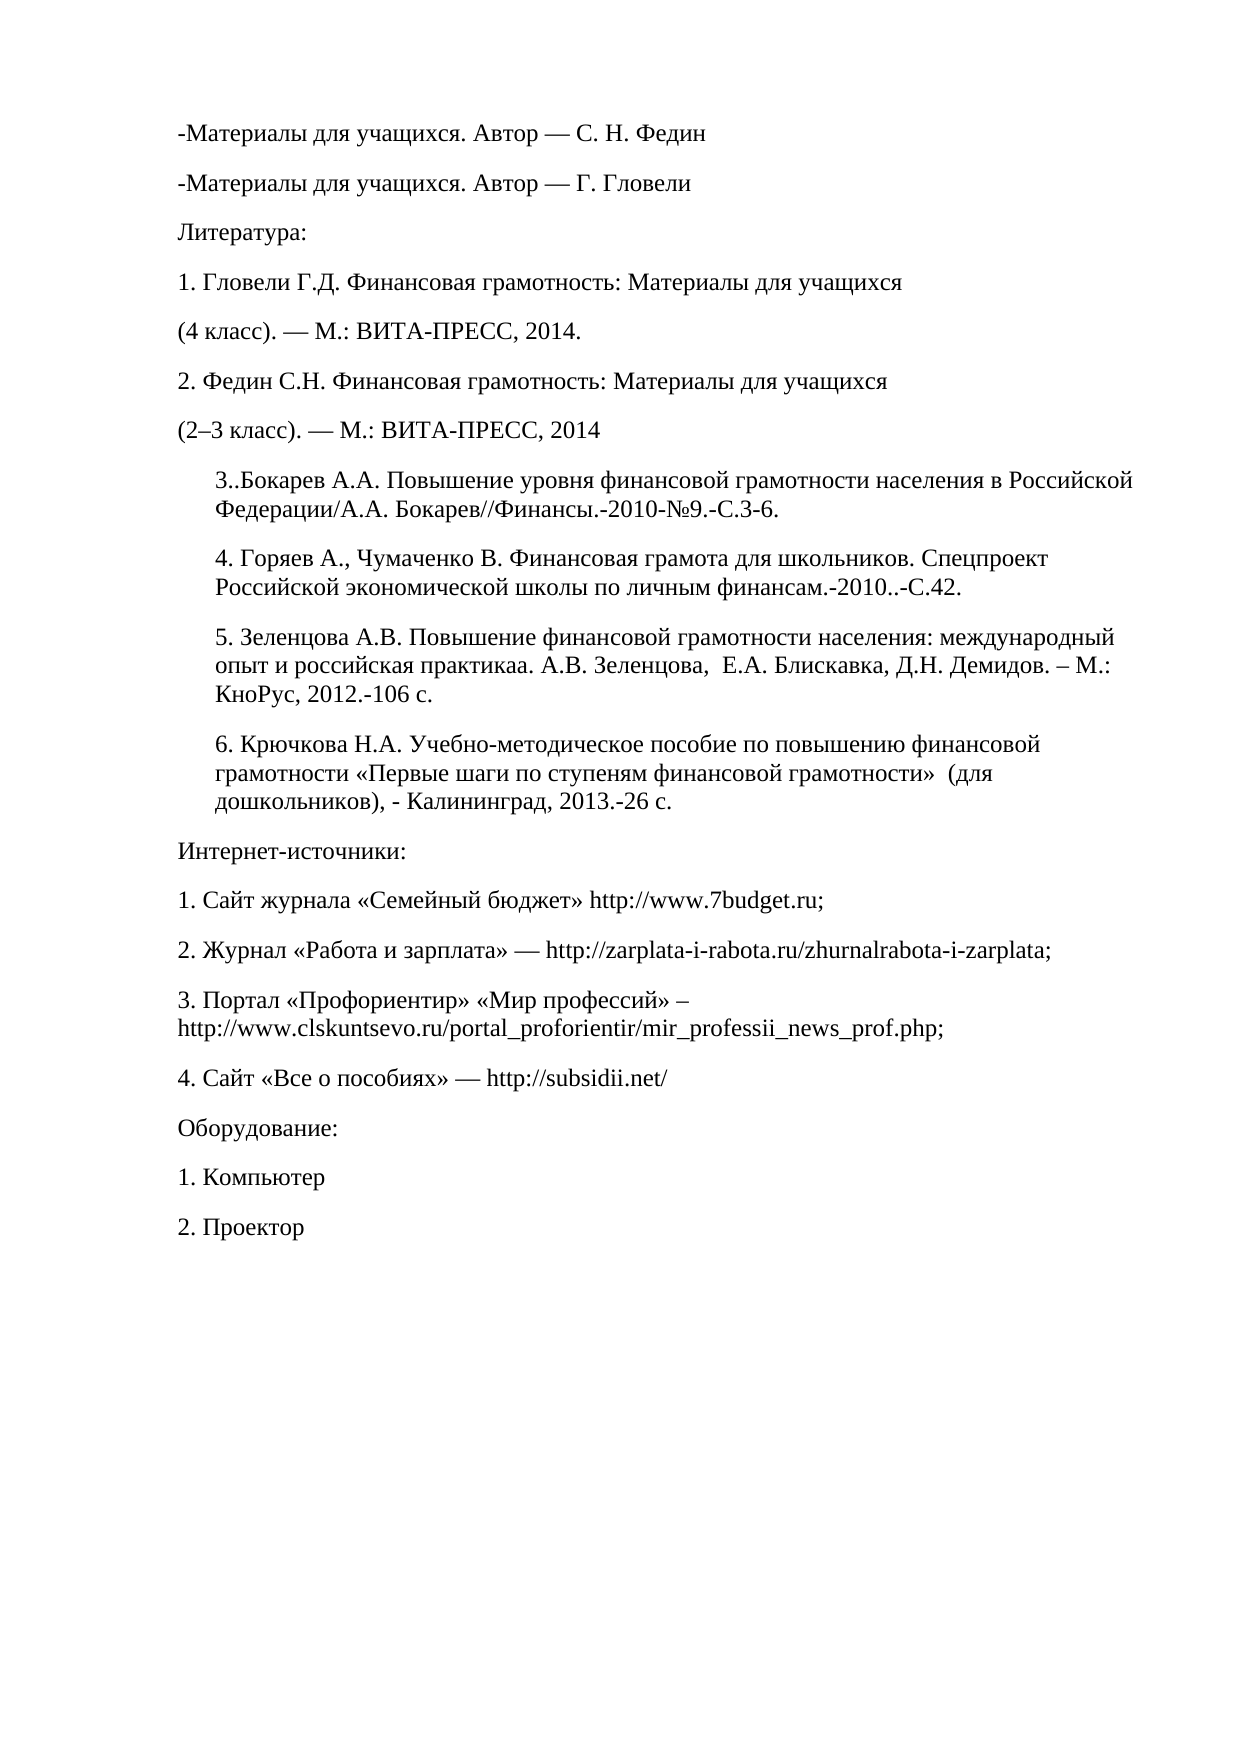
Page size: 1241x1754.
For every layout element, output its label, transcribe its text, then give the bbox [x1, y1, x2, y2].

text 3. Портал «Профориентир» «Мир профессий» – http://www.clskuntsevo.ru/portal_proforientir/mir_professii_news_prof.php; [177, 985, 1152, 1042]
text 2. Проектор [177, 1212, 1152, 1241]
text 5. Зеленцова А.В. Повышение финансовой грамотности населения: международный опыт и российская практикаа. А.В. Зеленцова, Е.А. Блискавка, Д.Н. Демидов. – М.: КноРус, 2012.-106 с. [215, 622, 1152, 708]
text 4. Горяев А., Чумаченко В. Финансовая грамота для школьников. Спецпроект Российской экономической школы по личным финансам.-2010..-С.42. [215, 543, 1152, 601]
text (2–3 класс). — М.: ВИТА-ПРЕСС, 2014 [177, 416, 1152, 444]
text -Материалы для учащихся. Автор — С. Н. Федин [177, 118, 1152, 147]
text 1. Компьютер [177, 1162, 1152, 1191]
text Оборудование: [177, 1113, 1152, 1141]
text 2. Федин С.Н. Финансовая грамотность: Материалы для учащихся [177, 366, 1152, 395]
text -Материалы для учащихся. Автор — Г. Гловели [177, 168, 1152, 196]
text 3..Бокарев А.А. Повышение уровня финансовой грамотности населения в Российской Федерации/А.А. Бокарев//Финансы.-2010-№9.-С.3-6. [215, 465, 1152, 523]
text 4. Сайт «Все о пособиях» — http://subsidii.net/ [177, 1063, 1152, 1092]
text 1. Гловели Г.Д. Финансовая грамотность: Материалы для учащихся [177, 267, 1152, 296]
text 1. Cайт журнала «Семейный бюджет» http://www.7budget.ru; [177, 886, 1152, 914]
text (4 класс). — М.: ВИТА-ПРЕСС, 2014. [177, 316, 1152, 345]
text 2. Журнал «Работа и зарплата» — http://zarplata-i-rabota.ru/zhurnalrabota-i-zarplata; [177, 935, 1152, 964]
text Литература: [177, 217, 1152, 246]
text 6. Крючкова Н.А. Учебно-методическое пособие по повышению финансовой грамотности «Первые шаги по ступеням финансовой грамотности» (для дошкольников), - Калининград, 2013.-26 с. [215, 729, 1152, 815]
text Интернет-источники: [177, 836, 1152, 865]
